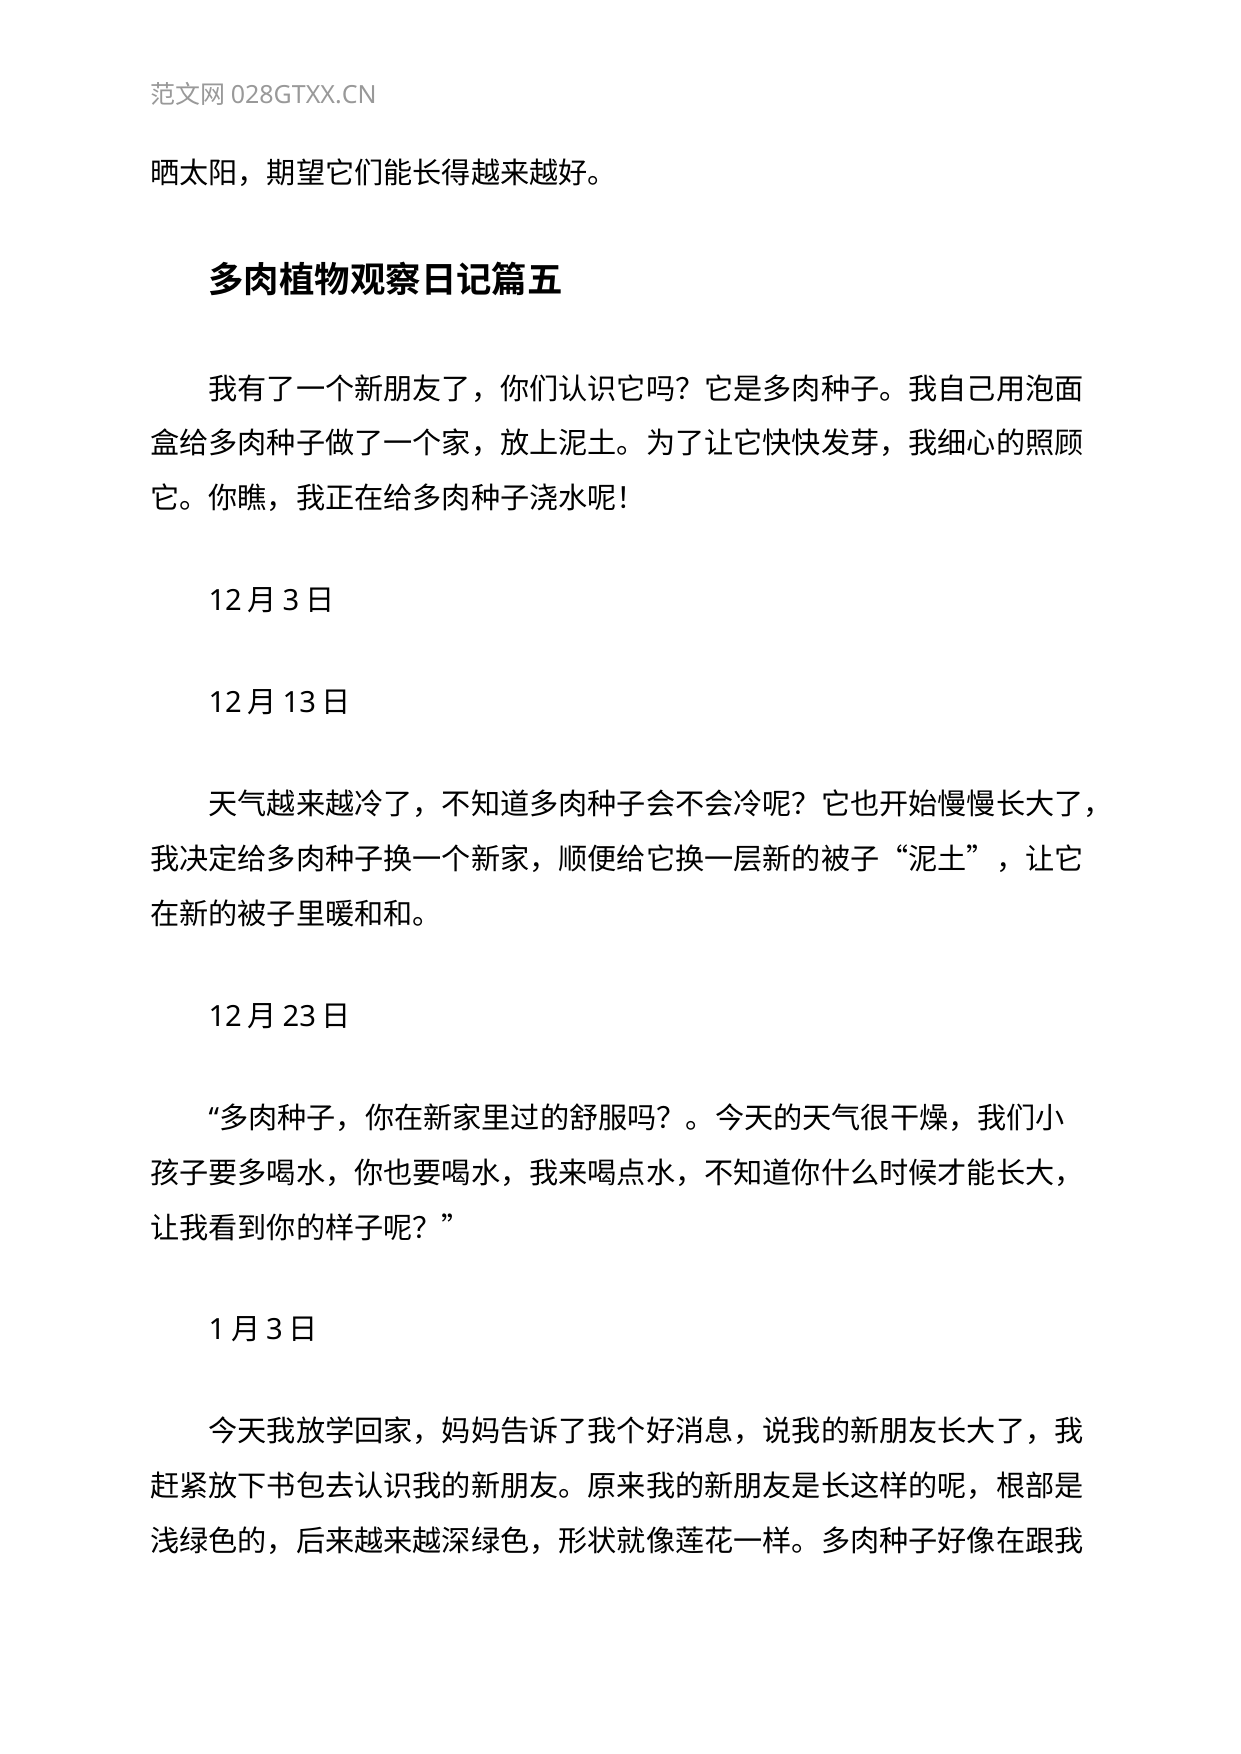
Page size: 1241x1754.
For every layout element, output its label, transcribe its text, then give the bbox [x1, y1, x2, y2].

text 1月3日 [150, 1306, 1090, 1348]
text 天气越来越冷了，不知道多肉种子会不会冷呢？它也开始慢慢长大了，我决定给多肉种子换一个新家，顺便给它换一层新的被子“泥土”，让它在新的被子里暖和和。 [150, 781, 1090, 933]
text 我有了一个新朋友了，你们认识它吗？它是多肉种子。我自己用泡面盒给多肉种子做了一个家，放上泥土。为了让它快快发芽，我细心的照顾它。你瞧，我正在给多肉种子浇水呢！ [150, 365, 1090, 517]
text “多肉种子，你在新家里过的舒服吗？。今天的天气很干燥，我们小孩子要多喝水，你也要喝水，我来喝点水，不知道你什么时候才能长大，让我看到你的样子呢？” [150, 1094, 1090, 1246]
text 12月23日 [150, 992, 1090, 1035]
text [150, 1408, 1090, 1560]
text 12月13日 [150, 679, 1090, 721]
text 多肉植物观察日记篇五 [150, 252, 1090, 303]
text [150, 150, 1090, 192]
text 12月3日 [150, 577, 1090, 619]
